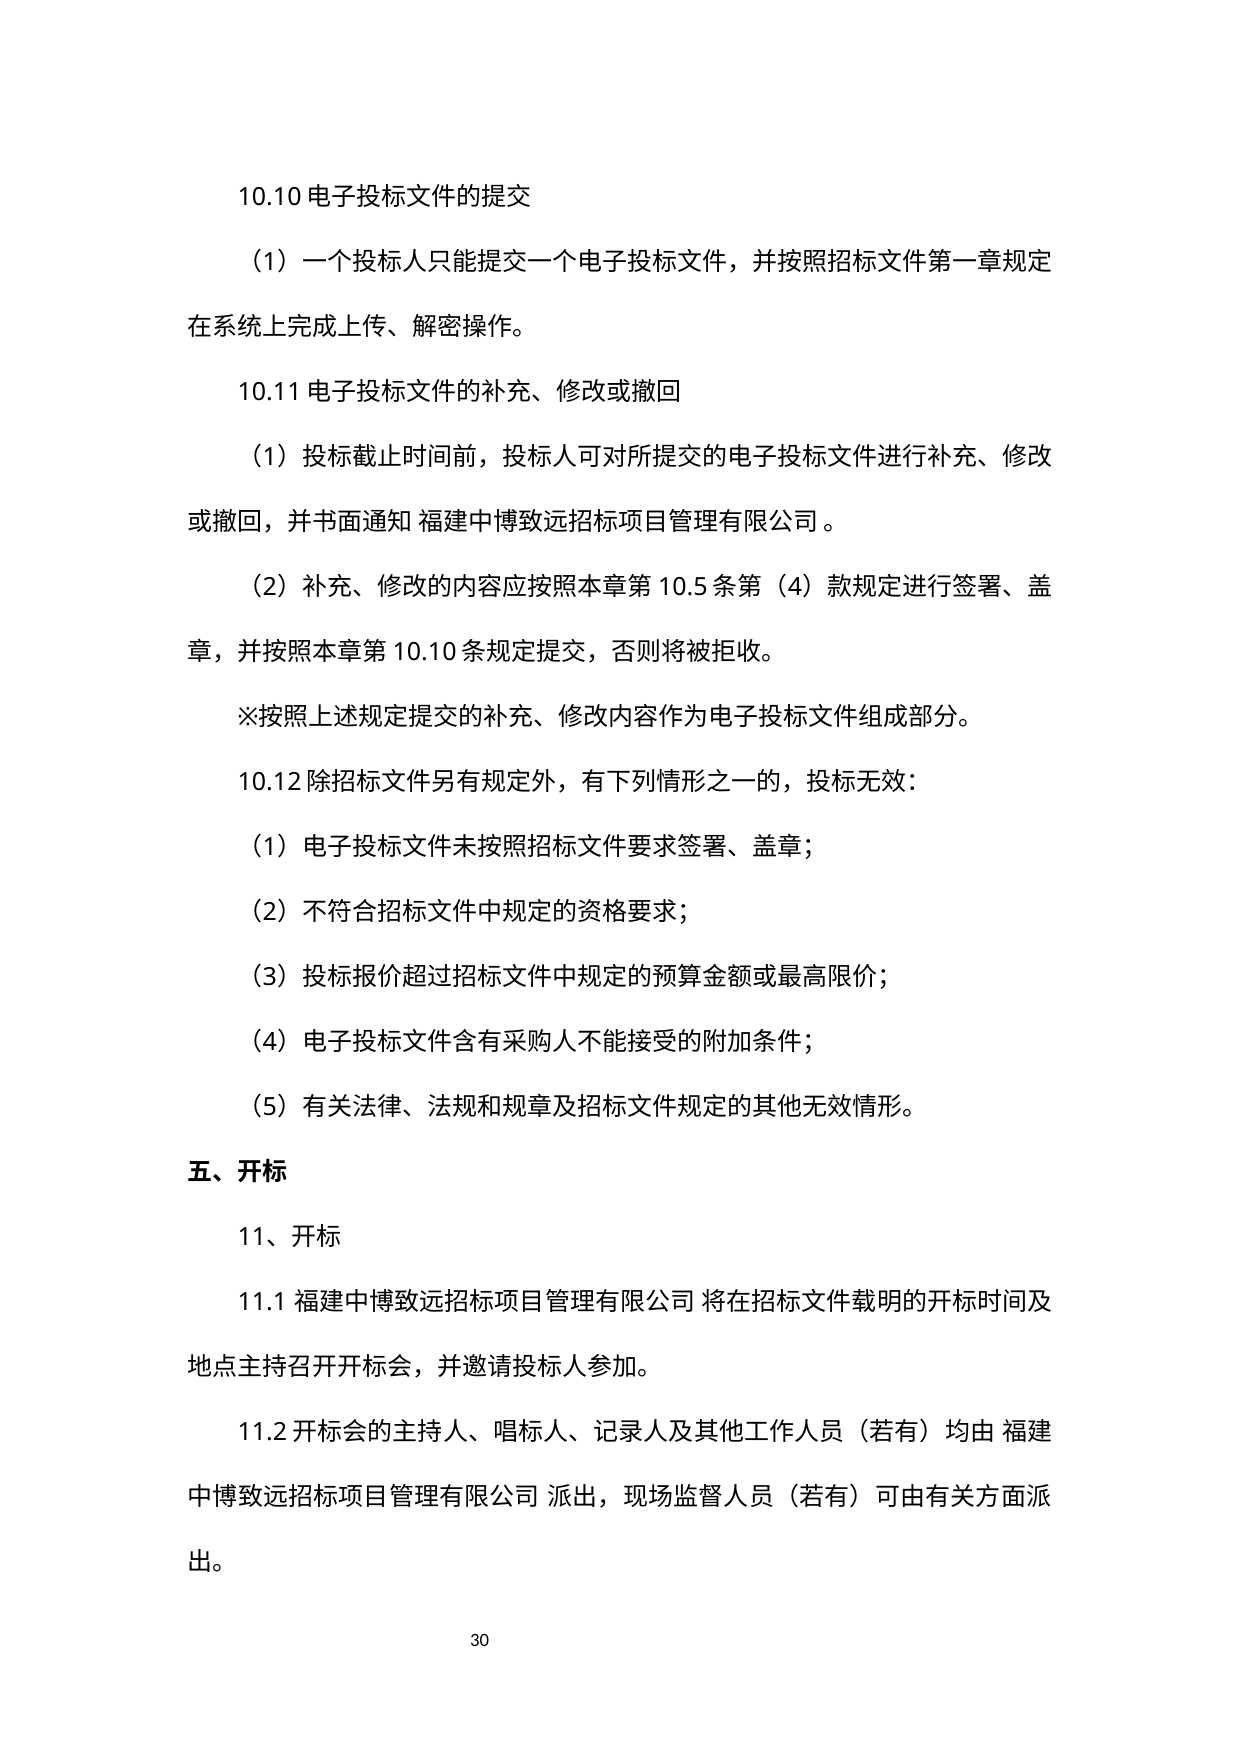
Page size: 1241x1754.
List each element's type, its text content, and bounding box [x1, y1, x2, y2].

text 11.1 福建中博致远招标项目管理有限公司 将在招标文件载明的开标时间及地点主持召开开标会，并邀请投标人参加。 [187, 1267, 1053, 1397]
text 11.2开标会的主持人、唱标人、记录人及其他工作人员（若有）均由 福建中博致远招标项目管理有限公司 派出，现场监督人员（若有）可由有关方面派出。 [187, 1397, 1053, 1592]
text ※按照上述规定提交的补充、修改内容作为电子投标文件组成部分。 [187, 682, 1053, 747]
text 五、开标 [187, 1137, 1053, 1202]
text （1）电子投标文件未按照招标文件要求签署、盖章； [187, 812, 1053, 877]
text （3）投标报价超过招标文件中规定的预算金额或最高限价； [187, 942, 1053, 1007]
text 10.10电子投标文件的提交 [187, 162, 1053, 227]
text （1）投标截止时间前，投标人可对所提交的电子投标文件进行补充、修改或撤回，并书面通知 福建中博致远招标项目管理有限公司 。 [187, 422, 1053, 552]
text 10.11电子投标文件的补充、修改或撤回 [187, 357, 1053, 422]
text 10.12除招标文件另有规定外，有下列情形之一的，投标无效： [187, 747, 1053, 812]
text （5）有关法律、法规和规章及招标文件规定的其他无效情形。 [187, 1072, 1053, 1137]
text （4）电子投标文件含有采购人不能接受的附加条件； [187, 1007, 1053, 1072]
text 11、开标 [187, 1202, 1053, 1267]
text （1）一个投标人只能提交一个电子投标文件，并按照招标文件第一章规定在系统上完成上传、解密操作。 [187, 227, 1053, 357]
text （2）补充、修改的内容应按照本章第10.5条第（4）款规定进行签署、盖章，并按照本章第10.10条规定提交，否则将被拒收。 [187, 552, 1053, 682]
text （2）不符合招标文件中规定的资格要求； [187, 877, 1053, 942]
